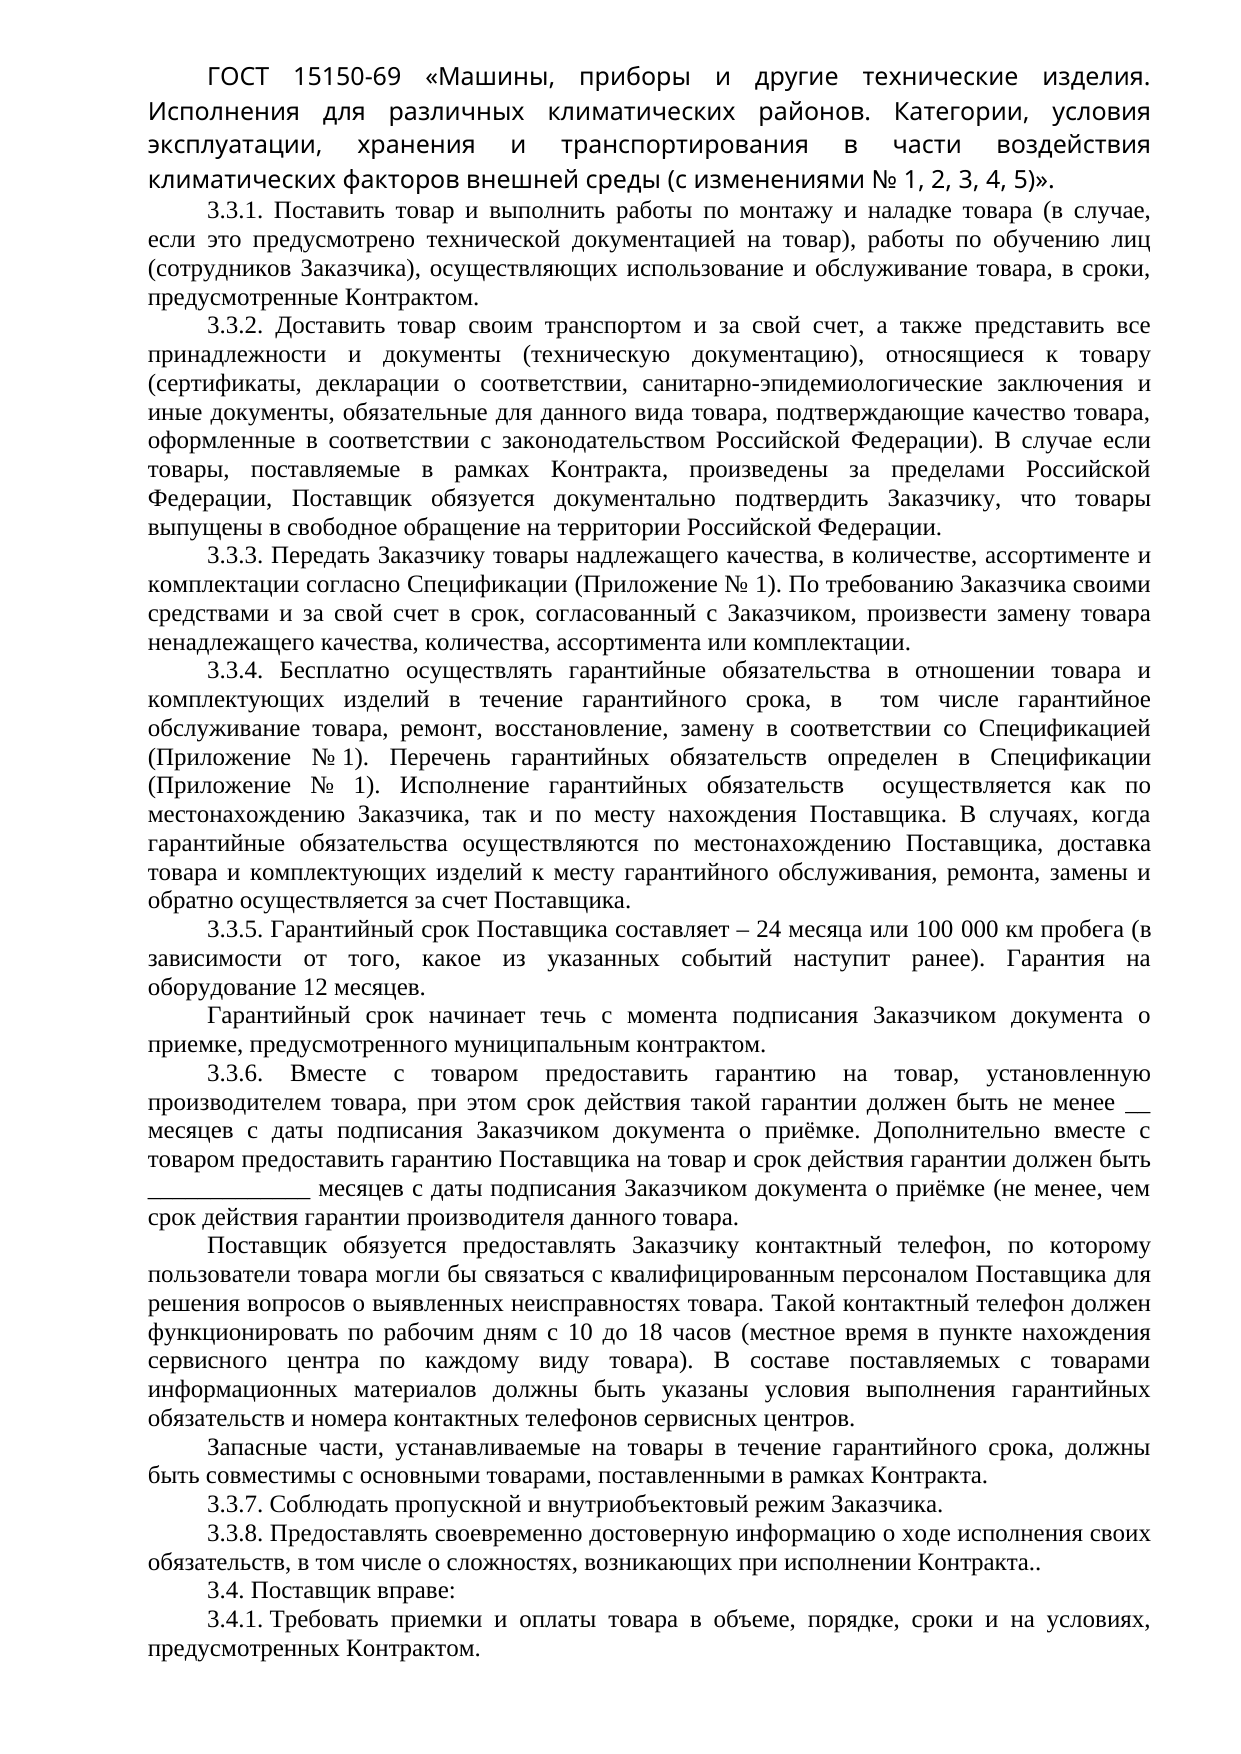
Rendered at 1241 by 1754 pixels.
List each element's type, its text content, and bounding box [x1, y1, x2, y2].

text Поставщик обязуется предоставлять Заказчику контактный телефон, по которому пользователи товара могли бы связаться с квалифицированным персоналом Поставщика для решения вопросов о выявленных неисправностях товара. Такой контактный телефон должен функционировать по рабочим дням с 10 до 18 часов (местное время в пункте нахождения сервисного центра по каждому виду товара). В составе поставляемых с товарами информационных материалов должны быть указаны условия выполнения гарантийных обязательств и номера контактных телефонов сервисных центров. [148, 1230, 1152, 1432]
text 3.3.5. Гарантийный срок Поставщика составляет – 24 месяца или 100 000 км пробега (в зависимости от того, какое из указанных событий наступит ранее). Гарантия на оборудование 12 месяцев. [148, 914, 1152, 1000]
text 3.3.6. Вместе с товаром предоставить гарантию на товар, установленную производителем товара, при этом срок действия такой гарантии должен быть не менее __ месяцев с даты подписания Заказчиком документа о приёмке. Дополнительно вместе с товаром предоставить гарантию Поставщика на товар и срок действия гарантии должен быть _____________ месяцев с даты подписания Заказчиком документа о приёмке (не менее, чем срок действия гарантии производителя данного товара. [148, 1058, 1152, 1230]
text Запасные части, устанавливаемые на товары в течение гарантийного срока, должны быть совместимы с основными товарами, поставленными в рамках Контракта. [148, 1432, 1152, 1489]
text 3.3.1. Поставить товар и выполнить работы по монтажу и наладке товара (в случае, если это предусмотрено технической документацией на товар), работы по обучению лиц (сотрудников Заказчика), осуществляющих использование и обслуживание товара, в сроки, предусмотренные Контрактом. [148, 195, 1152, 310]
text 3.3.4. Бесплатно осуществлять гарантийные обязательства в отношении товара и комплектующих изделий в течение гарантийного срока, в том числе гарантийное обслуживание товара, ремонт, восстановление, замену в соответствии со Спецификацией (Приложение № 1). Перечень гарантийных обязательств определен в Спецификации (Приложение № 1). Исполнение гарантийных обязательств осуществляется как по местонахождению Заказчика, так и по месту нахождения Поставщика. В случаях, когда гарантийные обязательства осуществляются по местонахождению Поставщика, доставка товара и комплектующих изделий к месту гарантийного обслуживания, ремонта, замены и обратно осуществляется за счет Поставщика. [148, 655, 1152, 914]
text 3.4.1. Требовать приемки и оплаты товара в объеме, порядке, сроки и на условиях, предусмотренных Контрактом. [148, 1604, 1152, 1662]
text ГОСТ 15150-69 «Машины, приборы и другие технические изделия. Исполнения для различных климатических районов. Категории, условия эксплуатации, хранения и транспортирования в части воздействия климатических факторов внешней среды (с изменениями № 1, 2, 3, 4, 5)». [148, 59, 1152, 195]
text Гарантийный срок начинает течь с момента подписания Заказчиком документа о приемке, предусмотренного муниципальным контрактом. [148, 1000, 1152, 1058]
text 3.3.7. Соблюдать пропускной и внутриобъектовый режим Заказчика. [148, 1489, 1152, 1518]
text 3.3.3. Передать Заказчику товары надлежащего качества, в количестве, ассортименте и комплектации согласно Спецификации (Приложение № 1). По требованию Заказчика своими средствами и за свой счет в срок, согласованный с Заказчиком, произвести замену товара ненадлежащего качества, количества, ассортимента или комплектации. [148, 540, 1152, 655]
text 3.3.2. Доставить товар своим транспортом и за свой счет, а также представить все принадлежности и документы (техническую документацию), относящиеся к товару (сертификаты, декларации о соответствии, санитарно-эпидемиологические заключения и иные документы, обязательные для данного вида товара, подтверждающие качество товара, оформленные в соответствии с законодательством Российской Федерации). В случае если товары, поставляемые в рамках Контракта, произведены за пределами Российской Федерации, Поставщик обязуется документально подтвердить Заказчику, что товары выпущены в свободное обращение на территории Российской Федерации. [148, 310, 1152, 540]
text 3.4. Поставщик вправе: [148, 1575, 1152, 1604]
text 3.3.8. Предоставлять своевременно достоверную информацию о ходе исполнения своих обязательств, в том числе о сложностях, возникающих при исполнении Контракта.. [148, 1518, 1152, 1575]
